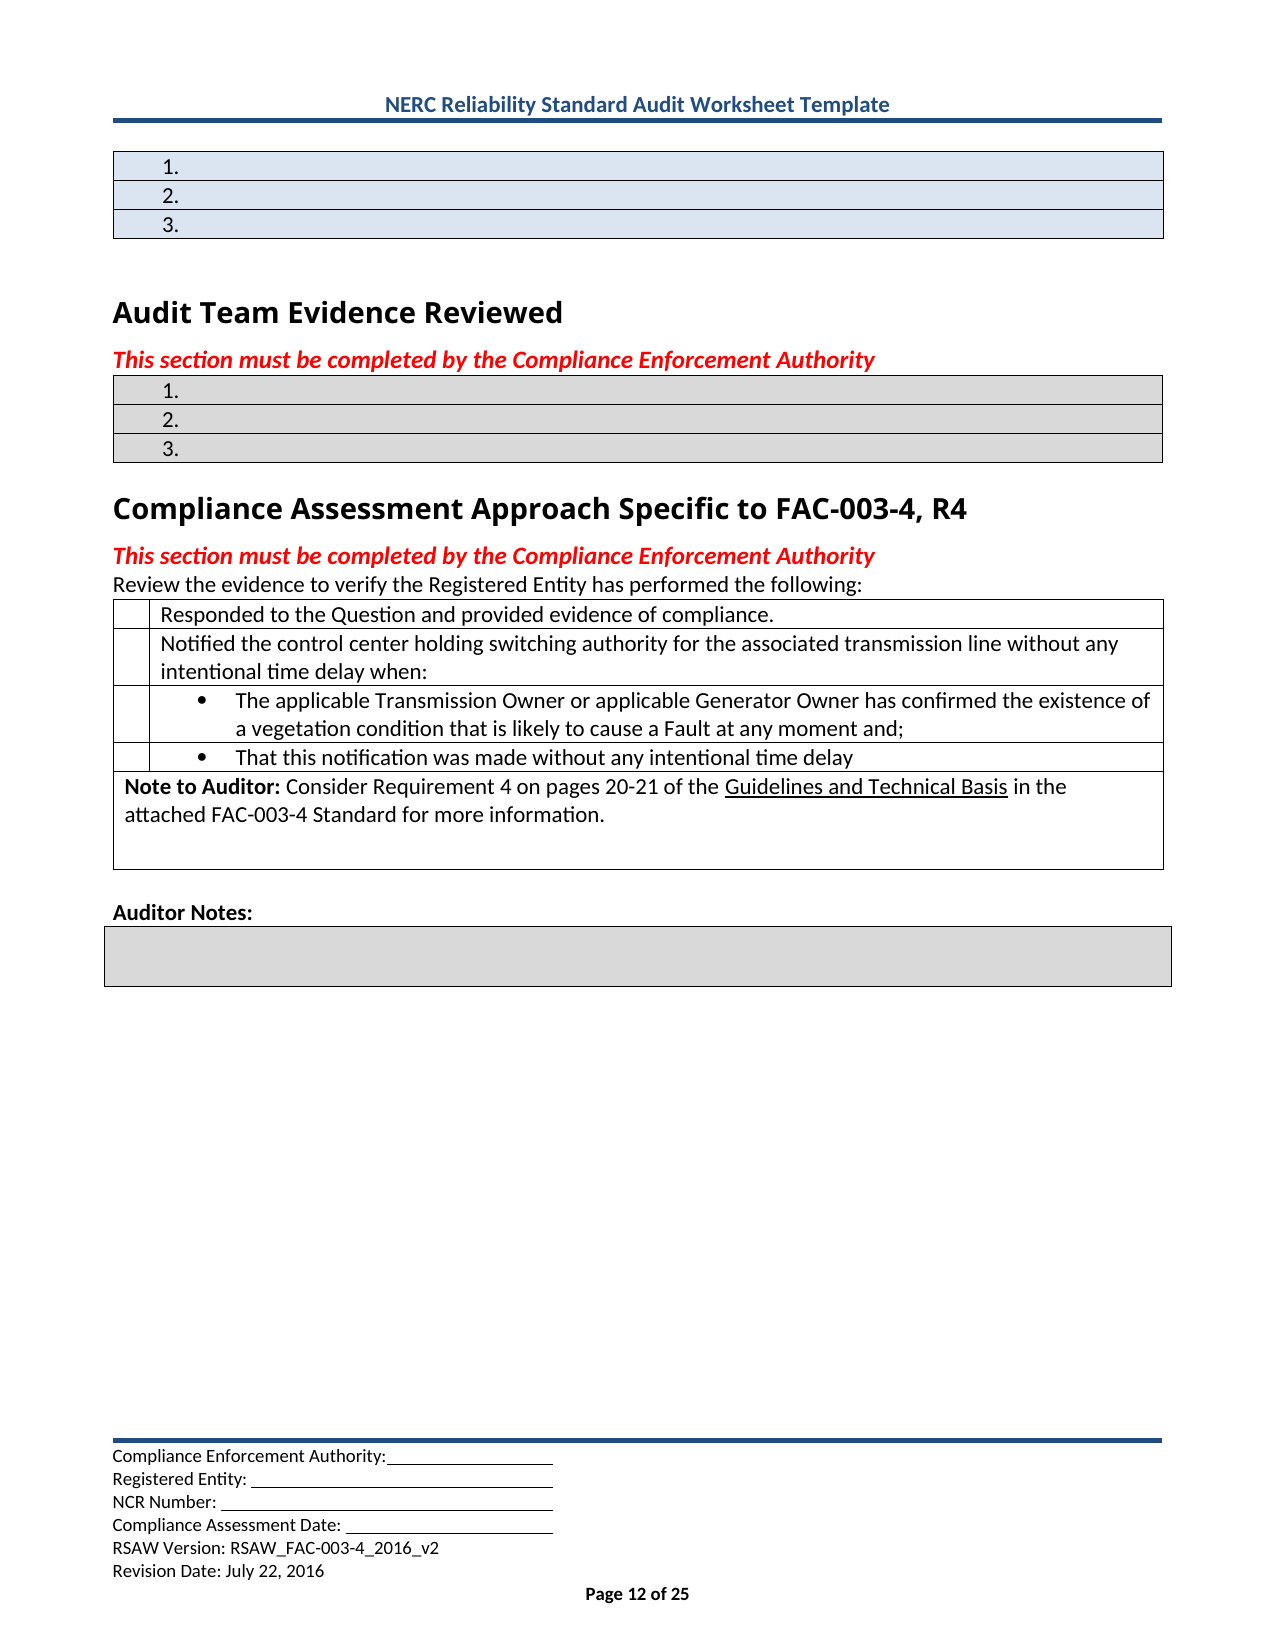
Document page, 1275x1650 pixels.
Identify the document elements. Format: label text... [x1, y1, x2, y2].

table_cell [114, 743, 149, 771]
table_cell Note to Auditor: Consider Requirement 4 on pages 20-21 of the Guidelines and Technical Basis in the attached FAC-003-4 Standard for more information. [114, 772, 1163, 868]
table_cell [114, 181, 1163, 209]
text Review the evidence to verify the Registered Entity has performed the following: [113, 571, 1162, 599]
subtitle Audit Team Evidence Reviewed [112, 292, 1162, 332]
subtitle Compliance Assessment Approach Specific to FAC-003-4, R4 [112, 488, 1162, 528]
table_header [114, 152, 1163, 180]
table_cell [114, 629, 149, 685]
text Auditor Notes: [113, 898, 1162, 926]
table_cell Notified the control center holding switching authority for the associated transmission line without any intentional time delay when: [150, 629, 1163, 685]
text This section must be completed by the Compliance Enforcement Authority [112, 344, 1162, 375]
table_header Responded to the Question and provided evidence of compliance. [150, 600, 1163, 628]
text This section must be completed by the Compliance Enforcement Authority [112, 540, 1162, 571]
table_cell [114, 405, 1162, 433]
table_cell That this notification was made without any intentional time delay [150, 743, 1163, 771]
table_header [114, 376, 1162, 404]
table_cell The applicable Transmission Owner or applicable Generator Owner has confirmed the existence of a vegetation condition that is likely to cause a Fault at any moment and; [150, 686, 1163, 742]
table_cell [114, 686, 149, 742]
table_cell [114, 434, 1162, 462]
table_cell [114, 210, 1163, 238]
table_header [114, 600, 149, 628]
